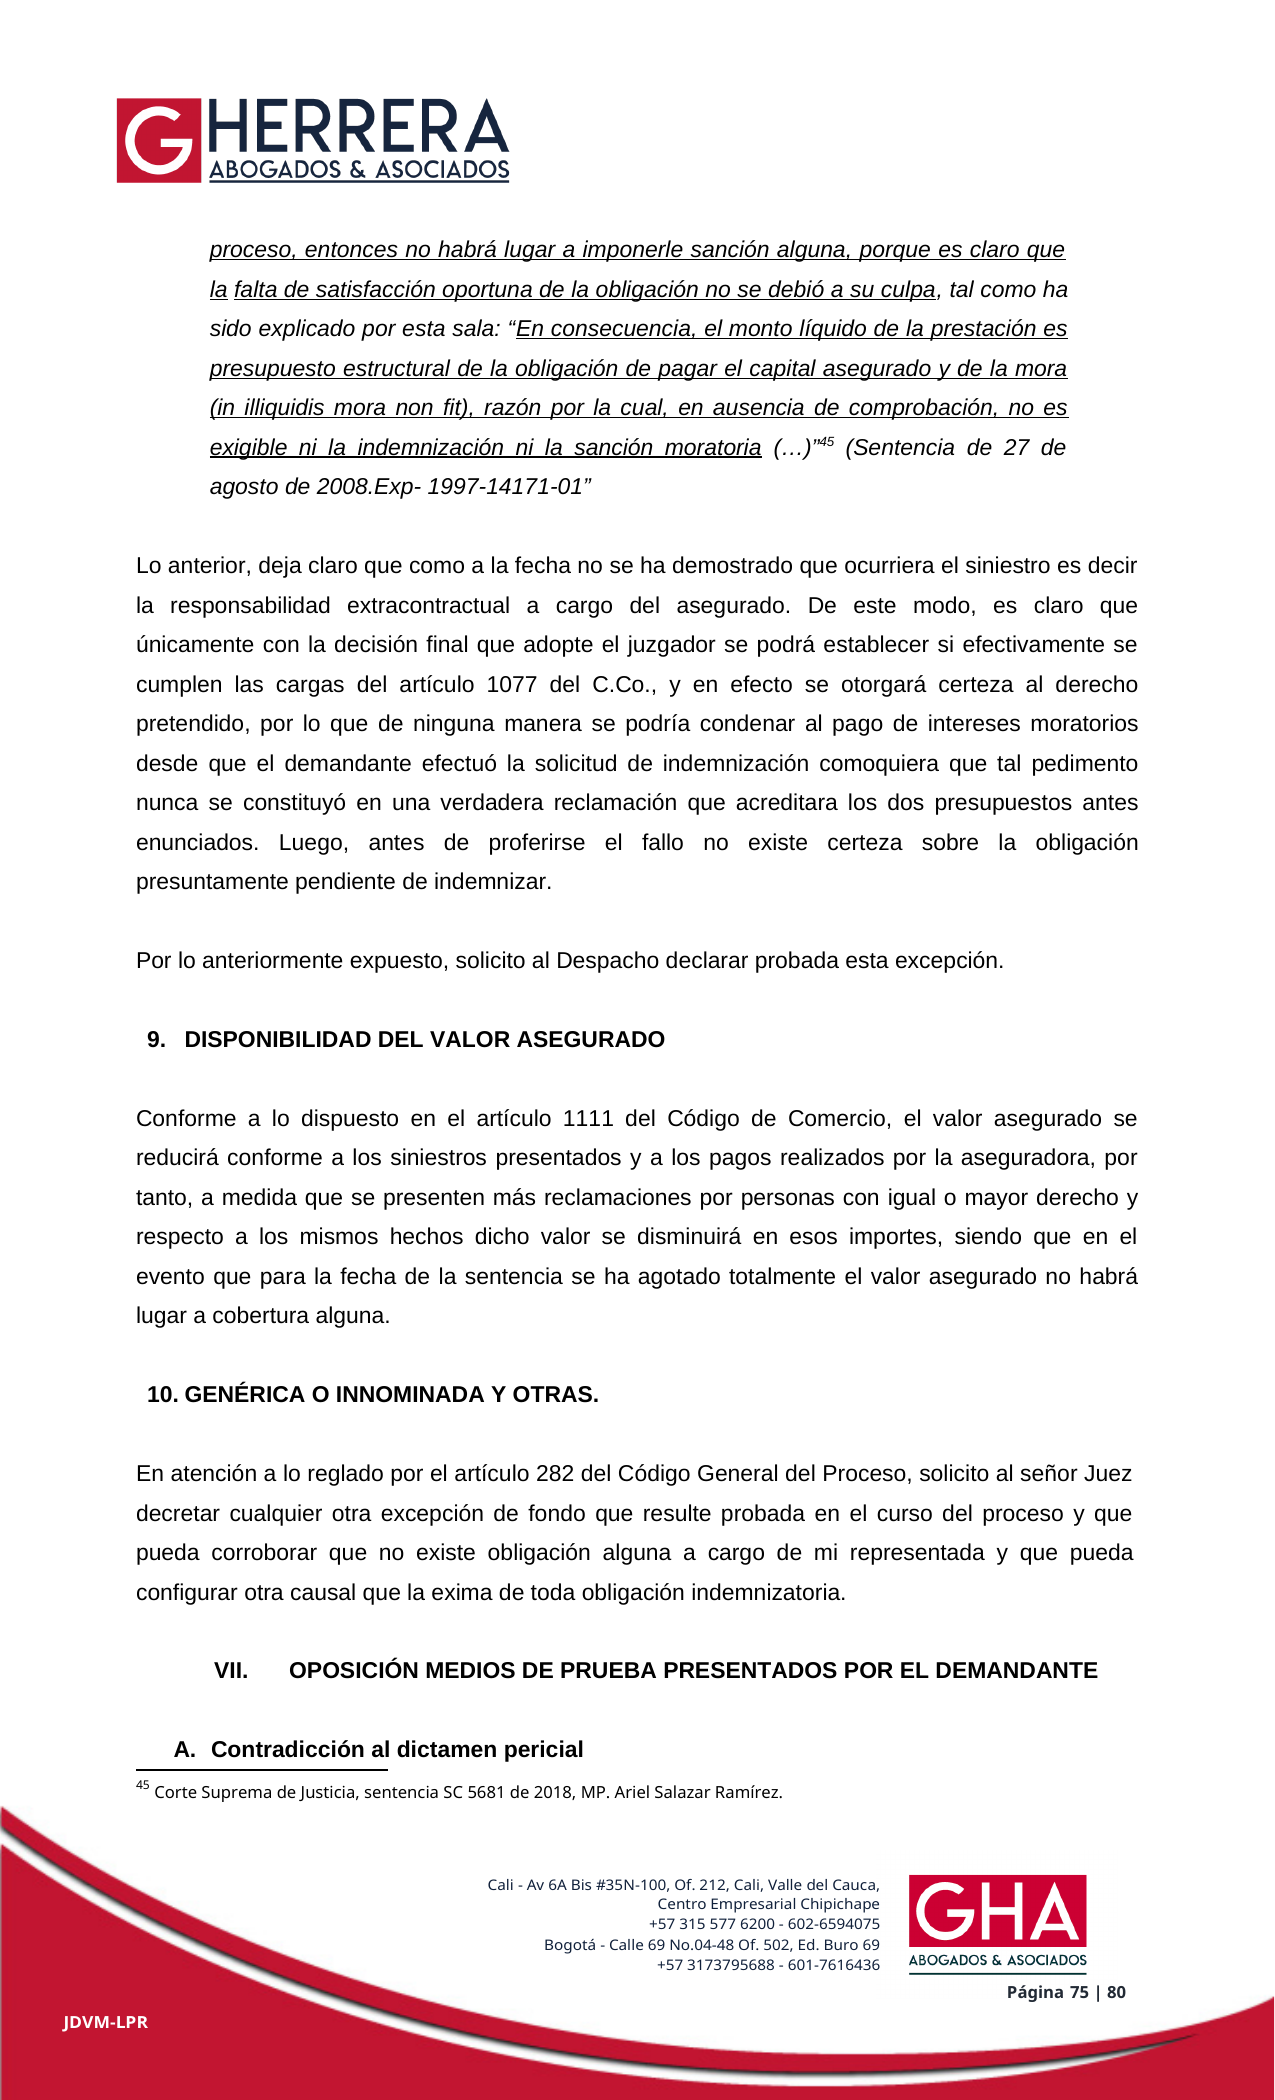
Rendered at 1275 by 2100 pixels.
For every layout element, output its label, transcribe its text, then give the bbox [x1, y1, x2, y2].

text En atención a lo reglado por el artículo 282 del Código General del Proceso, solicito al señor Juez decretar cualquier otra excepción de fondo que resulte probada en el curso del proceso y que pueda corroborar que no existe obligación alguna a cargo de mi representada y que pueda configurar otra causal que la exima de toda obligación indemnizatoria. [136, 1460, 1134, 1605]
picture [96, 75, 529, 206]
text Conforme a lo dispuesto en el artículo 1111 del Código de Comercio, el valor asegurado se reducirá conforme a los siniestros presentados y a los pagos realizados por la aseguradora, por tanto, a medida que se presenten más reclamaciones por personas con igual o mayor derecho y respecto a los mismos hechos dicho valor se disminuirá en esos importes, siendo que en el evento que para la fecha de la sentencia se ha agotado totalmente el valor asegurado no habrá lugar a cobertura alguna. [136, 1105, 1139, 1328]
subtitle DISPONIBILIDAD DEL VALOR ASEGURADO [147, 1026, 1139, 1052]
list GENÉRICA O INNOMINADA Y OTRAS. [147, 1381, 1139, 1407]
subtitle OPOSICIÓN MEDIOS DE PRUEBA PRESENTADOS POR EL DEMANDANTE [173, 1657, 1139, 1684]
subtitle Contradicción al dictamen pericial [173, 1736, 1139, 1763]
picture [0, 1793, 1275, 2100]
text Lo anterior, deja claro que como a la fecha no se ha demostrado que ocurriera el siniestro es decir la responsabilidad extracontractual a cargo del asegurado. De este modo, es claro que únicamente con la decisión final que adopte el juzgador se podrá establecer si efectivamente se cumplen las cargas del artículo 1077 del C.Co., y en efecto se otorgará certeza al derecho pretendido, por lo que de ninguna manera se podría condenar al pago de intereses moratorios desde que el demandante efectuó la solicitud de indemnización comoquiera que tal pedimento nunca se constituyó en una verdadera reclamación que acreditara los dos presupuestos antes enunciados. Luego, antes de proferirse el fallo no existe certeza sobre la obligación presuntamente pendiente de indemnizar. [136, 552, 1139, 894]
text Por lo anteriormente expuesto, solicito al Despacho declarar probada esta excepción. [136, 947, 1139, 973]
